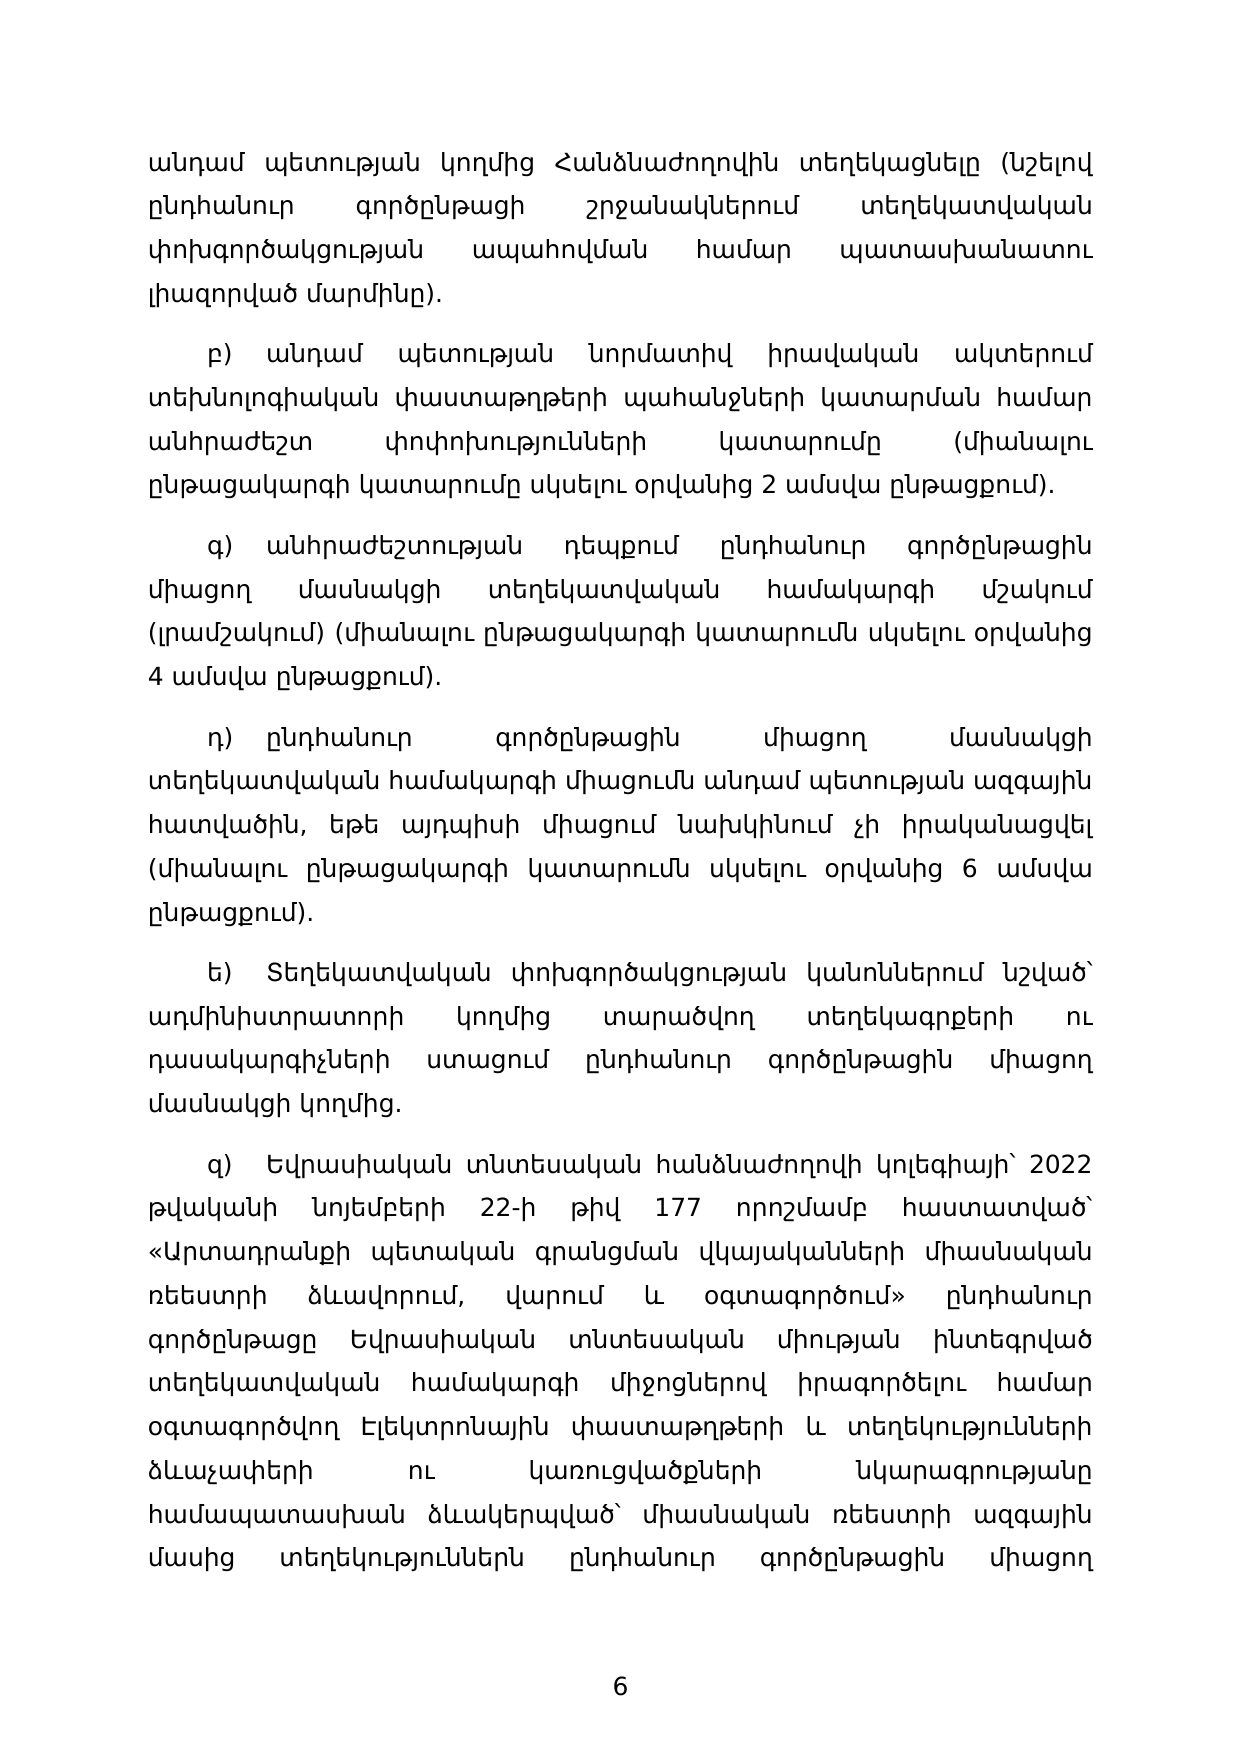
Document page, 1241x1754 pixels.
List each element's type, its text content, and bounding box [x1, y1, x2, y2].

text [148, 148, 1093, 308]
text ե) Տեղեկատվական փոխգործակցության կանոններում նշված՝ ադմինիստրատորի կողմից տարածվող տեղեկագրքերի ու դասակարգիչների ստացում ընդհանուր գործընթացին միացող մասնակցի կողմից. [148, 958, 1093, 1118]
text գ) անհրաժեշտության դեպքում ընդհանուր գործընթացին միացող մասնակցի տեղեկատվական համակարգի մշակում (լրամշակում) (միանալու ընթացակարգի կատարումն սկսելու օրվանից 4 ամսվա ընթացքում). [148, 531, 1093, 691]
text բ) անդամ պետության նորմատիվ իրավական ակտերում տեխնոլոգիական փաստաթղթերի պահանջների կատարման համար անհրաժեշտ փոփոխությունների կատարումը (միանալու ընթացակարգի կատարումը սկսելու օրվանից 2 ամսվա ընթացքում). [148, 339, 1093, 500]
text դ) ընդհանուր գործընթացին միացող մասնակցի տեղեկատվական համակարգի միացումն անդամ պետության ազգային հատվածին, եթե այդպիսի միացում նախկինում չի իրականացվել (միանալու ընթացակարգի կատարումն սկսելու օրվանից 6 ամսվա ընթացքում). [148, 723, 1093, 927]
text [148, 1150, 1093, 1573]
